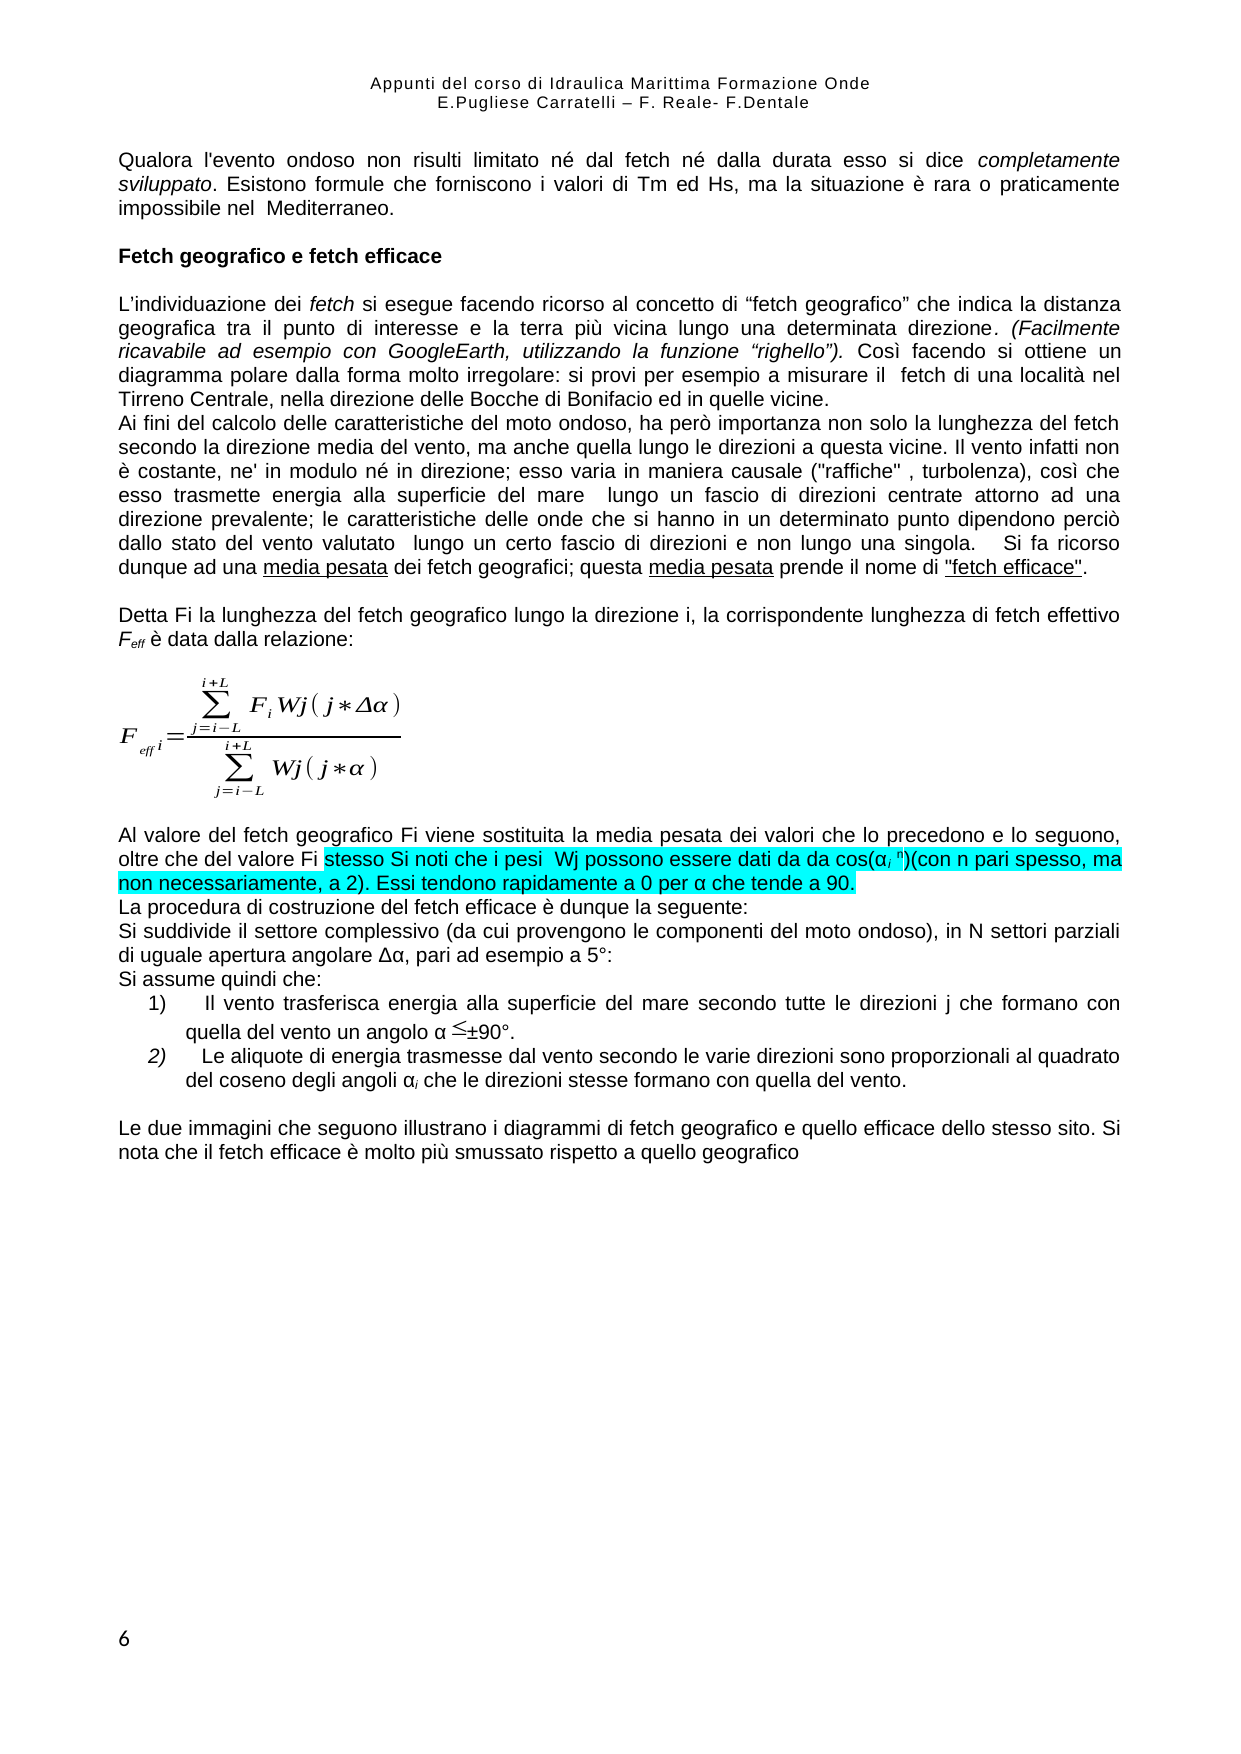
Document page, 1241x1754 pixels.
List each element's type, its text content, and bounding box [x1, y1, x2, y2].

text Si suddivide il settore complessivo (da cui provengono le componenti del moto ondoso), in N settori parziali di uguale apertura angolare Δα, pari ad esempio a 5°: [118, 918, 1122, 966]
text Detta Fi la lunghezza del fetch geografico lungo la direzione i, la corrispondente lunghezza di fetch effettivo Feff è data dalla relazione: [118, 603, 1122, 651]
text L’individuazione dei fetch si esegue facendo ricorso al concetto di “fetch geografico” che indica la distanza geografica tra il punto di interesse e la terra più vicina lungo una determinata direzione. (Facilmente ricavabile ad esempio con GoogleEarth, utilizzando la funzione “righello”). Così facendo si ottiene un diagramma polare dalla forma molto irregolare: si provi per esempio a misurare il fetch di una località nel Tirreno Centrale, nella direzione delle Bocche di Bonifacio ed in quelle vicine. [118, 291, 1122, 411]
text 1) Il vento trasferisca energia alla superficie del mare secondo tutte le direzioni j che formano con quella del vento un angolo α±90°. [148, 990, 1122, 1044]
text Le due immagini che seguono illustrano i diagrammi di fetch geografico e quello efficace dello stesso sito. Si nota che il fetch efficace è molto più smussato rispetto a quello geografico [118, 1116, 1122, 1163]
text Fetch geografico e fetch efficace [118, 243, 1122, 267]
text Si assume quindi che: [118, 966, 1122, 990]
text Ai fini del calcolo delle caratteristiche del moto ondoso, ha però importanza non solo la lunghezza del fetch secondo la direzione media del vento, ma anche quella lungo le direzioni a questa vicine. Il vento infatti non è costante, ne' in modulo né in direzione; esso varia in maniera causale ("raffiche" , turbolenza), così che esso trasmette energia alla superficie del mare lungo un fascio di direzioni centrate attorno ad una direzione prevalente; le caratteristiche delle onde che si hanno in un determinato punto dipendono perciò dallo stato del vento valutato lungo un certo fascio di direzioni e non lungo una singola. Si fa ricorso dunque ad una media pesata dei fetch geografici; questa media pesata prende il nome di "fetch efficace". [118, 411, 1122, 579]
text La procedura di costruzione del fetch efficace è dunque la seguente: [118, 894, 1122, 918]
text 2) Le aliquote di energia trasmesse dal vento secondo le varie direzioni sono proporzionali al quadrato del coseno degli angoli αi che le direzioni stesse formano con quella del vento. [148, 1044, 1122, 1092]
text Al valore del fetch geografico Fi viene sostituita la media pesata dei valori che lo precedono e lo seguono, oltre che del valore Fi stesso Si noti che i pesi Wj possono essere dati da da cos(αi n)(con n pari spesso, ma non necessariamente, a 2). Essi tendono rapidamente a 0 per α che tende a 90. [118, 823, 1122, 894]
text Qualora l'evento ondoso non risulti limitato né dal fetch né dalla durata esso si dice completamente sviluppato. Esistono formule che forniscono i valori di Tm ed Hs, ma la situazione è rara o praticamente impossibile nel Mediterraneo. [118, 148, 1122, 219]
